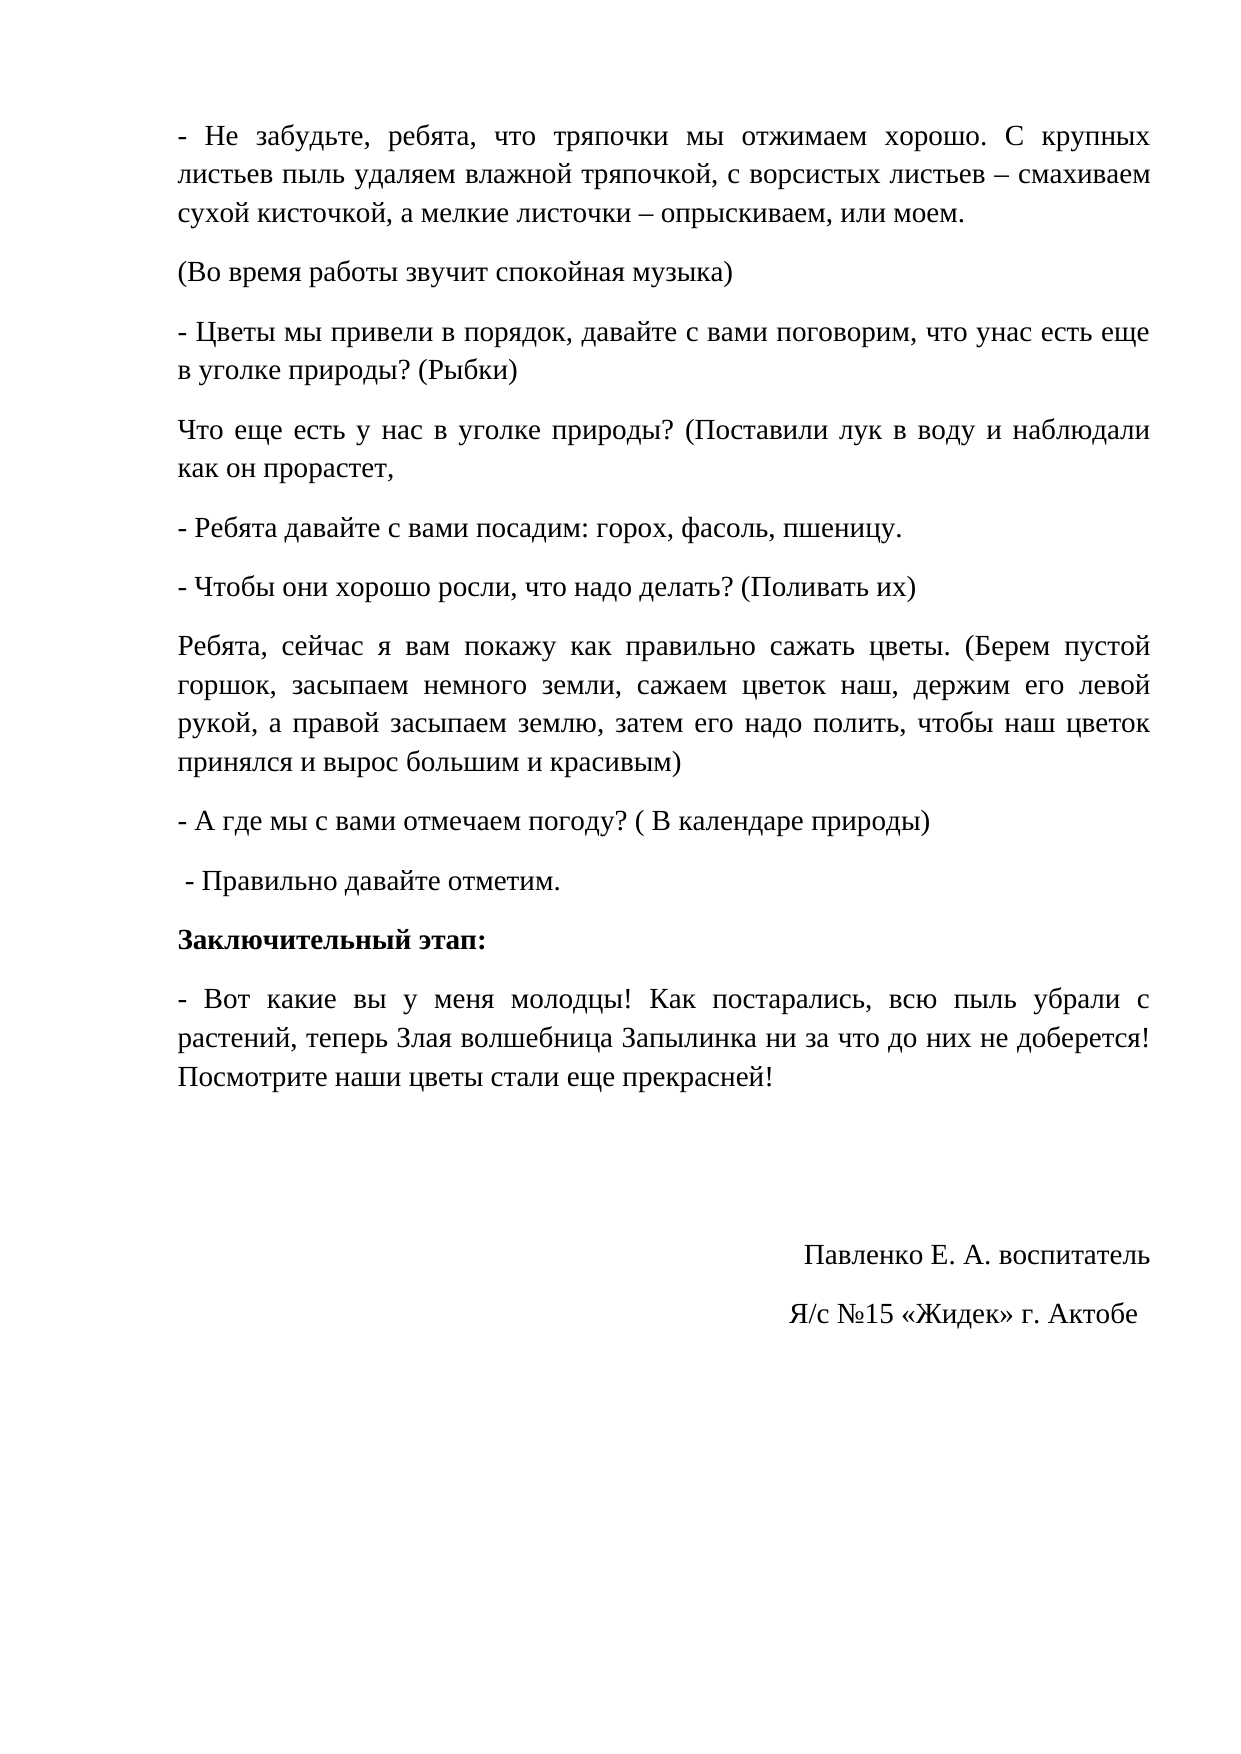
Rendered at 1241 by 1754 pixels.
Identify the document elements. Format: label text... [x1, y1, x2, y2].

text - Не забудьте, ребята, что тряпочки мы отжимаем хорошо. С крупных листьев пыль удаляем влажной тряпочкой, с ворсистых листьев – смахиваем сухой кисточкой, а мелкие листочки – опрыскиваем, или моем. [177, 118, 1152, 229]
text Я/с №15 «Жидек» г. Актобе [177, 1296, 1152, 1330]
text Павленко Е. А. воспитатель [177, 1237, 1152, 1270]
text (Во время работы звучит спокойная музыка) [177, 254, 1152, 288]
text Что еще есть у нас в уголке природы? (Поставили лук в воду и наблюдали как он прорастет, [177, 412, 1152, 484]
text - Ребята давайте с вами посадим: горох, фасоль, пшеницу. [177, 510, 1152, 543]
text - А где мы с вами отмечаем погоду? ( В календаре природы) [177, 803, 1152, 837]
text Ребята, сейчас я вам покажу как правильно сажать цветы. (Берем пустой горшок, засыпаем немного земли, сажаем цветок наш, держим его левой рукой, а правой засыпаем землю, затем его надо полить, чтобы наш цветок принялся и вырос большим и красивым) [177, 628, 1152, 778]
text - Вот какие вы у меня молодцы! Как постарались, всю пыль убрали с растений, теперь Злая волшебница Запылинка ни за что до них не доберется! Посмотрите наши цветы стали еще прекрасней! [177, 982, 1152, 1092]
text Заключительный этап: [177, 922, 1152, 956]
text - Чтобы они хорошо росли, что надо делать? (Поливать их) [177, 569, 1152, 603]
text - Цветы мы привели в порядок, давайте с вами поговорим, что унас есть еще в уголке природы? (Рыбки) [177, 314, 1152, 386]
text - Правильно давайте отметим. [177, 863, 1152, 896]
